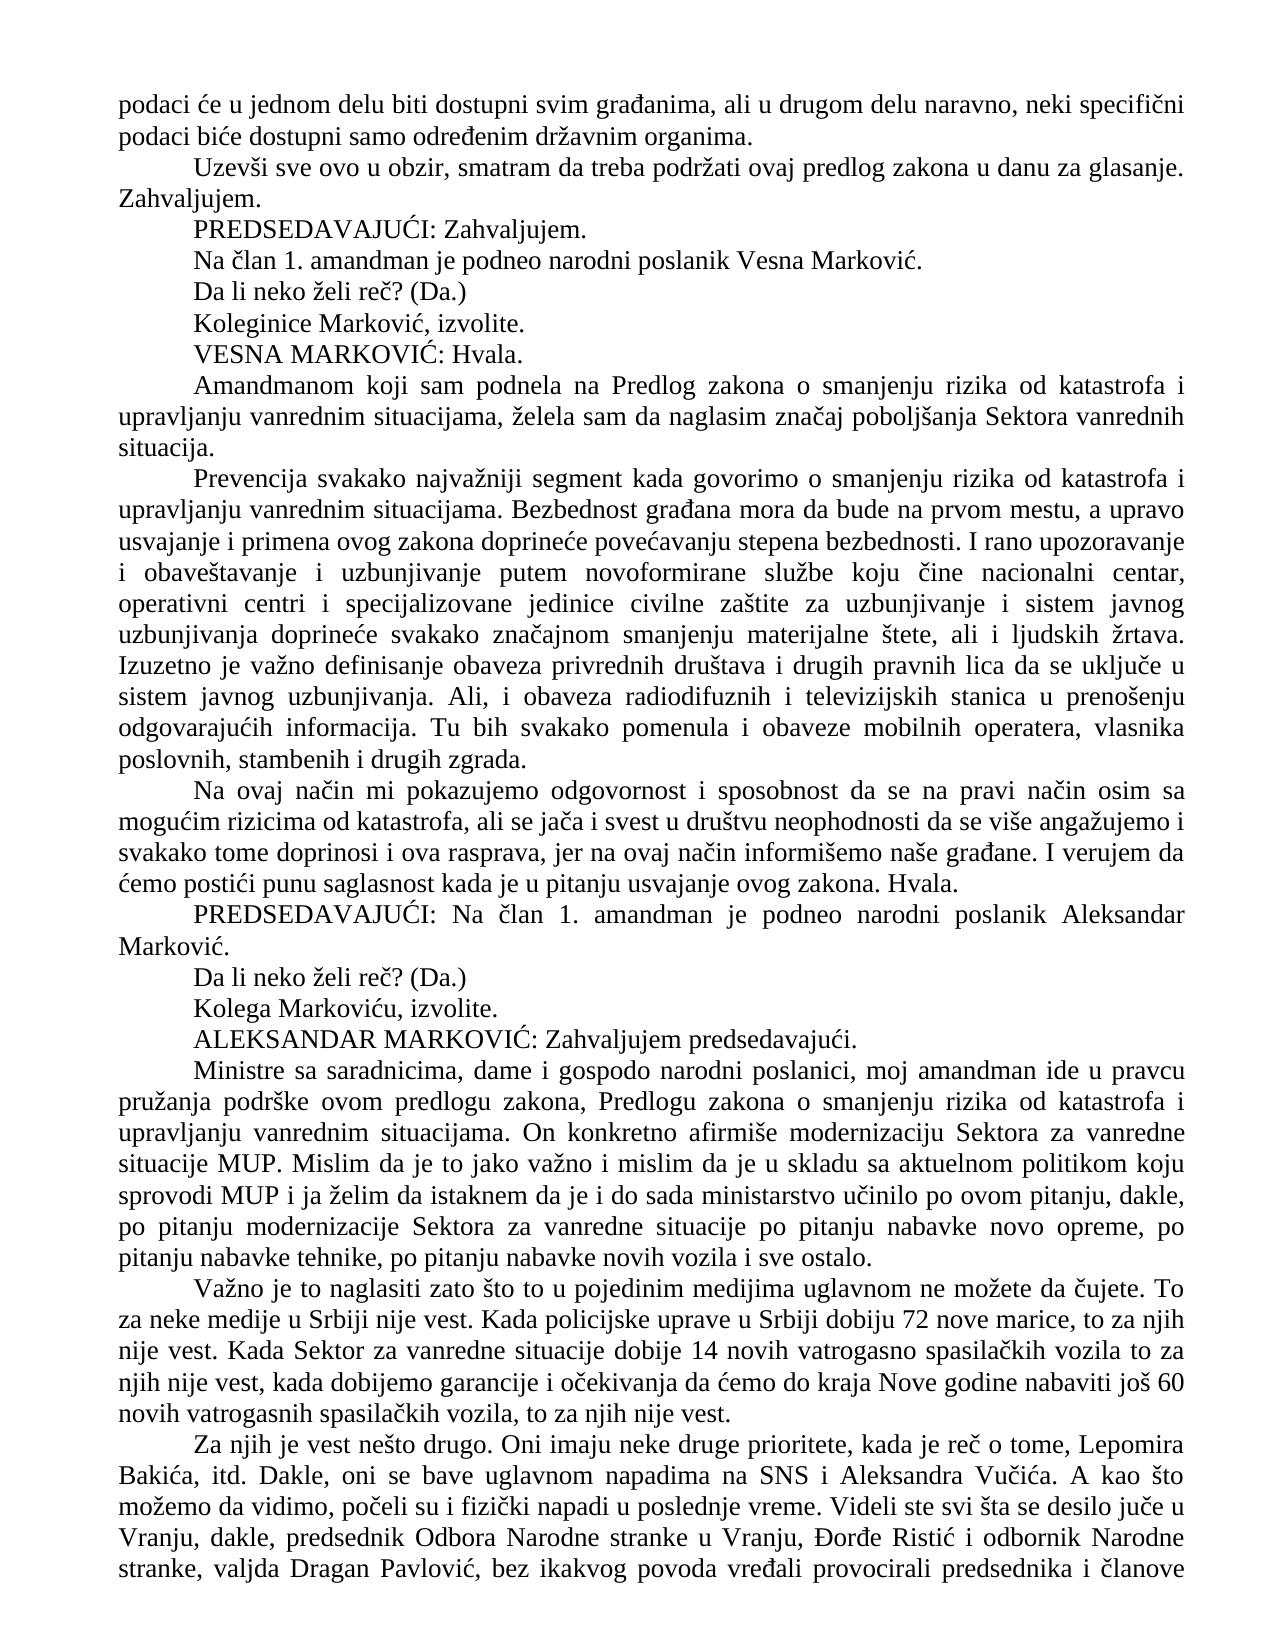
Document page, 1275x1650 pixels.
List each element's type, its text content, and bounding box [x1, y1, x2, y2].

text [118, 89, 1186, 151]
text Uzevši sve ovo u obzir, smatram da treba podržati ovaj predlog zakona u danu za glasanje. Zahvaljujem. [118, 151, 1186, 213]
text PREDSEDAVAJUĆI: Na član 1. amandman je podneo narodni poslanik Aleksandar Marković. [118, 898, 1186, 961]
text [118, 1428, 1186, 1584]
text Kolega Markoviću, izvolite. [118, 992, 1186, 1023]
text Da li neko želi reč? (Da.) [118, 961, 1186, 992]
text PREDSEDAVAJUĆI: Zahvaljujem. [118, 213, 1186, 244]
text Prevencija svakako najvažniji segment kada govorimo o smanjenju rizika od katastrofa i upravljanju vanrednim situacijama. Bezbednost građana mora da bude na prvom mestu, a upravo usvajanje i primena ovog zakona doprineće povećavanju stepena bezbednosti. I rano upozoravanje i obaveštavanje i uzbunjivanje putem novoformirane službe koju čine nacionalni centar, operativni centri i specijalizovane jedinice civilne zaštite za uzbunjivanje i sistem javnog uzbunjivanja doprineće svakako značajnom smanjenju materijalne štete, ali i ljudskih žrtava. Izuzetno je važno definisanje obaveza privrednih društava i drugih pravnih lica da se uključe u sistem javnog uzbunjivanja. Ali, i obaveza radiodifuznih i televizijskih stanica u prenošenju odgovarajućih informacija. Tu bih svakako pomenula i obaveze mobilnih operatera, vlasnika poslovnih, stambenih i drugih zgrada. [118, 462, 1186, 774]
text Na član 1. amandman je podneo narodni poslanik Vesna Marković. [118, 244, 1186, 276]
text ALEKSANDAR MARKOVIĆ: Zahvaljujem predsedavajući. [118, 1023, 1186, 1054]
text Amandmanom koji sam podnela na Predlog zakona o smanjenju rizika od katastrofa i upravljanju vanrednim situacijama, želela sam da naglasim značaj poboljšanja Sektora vanrednih situacija. [118, 369, 1186, 462]
text Na ovaj način mi pokazujemo odgovornost i sposobnost da se na pravi način osim sa mogućim rizicima od katastrofa, ali se jača i svest u društvu neophodnosti da se više angažujemo i svakako tome doprinosi i ova rasprava, jer na ovaj način informišemo naše građane. I verujem da ćemo postići punu saglasnost kada je u pitanju usvajanje ovog zakona. Hvala. [118, 774, 1186, 898]
text Ministre sa saradnicima, dame i gospodo narodni poslanici, moj amandman ide u pravcu pružanja podrške ovom predlogu zakona, Predlogu zakona o smanjenju rizika od katastrofa i upravljanju vanrednim situacijama. On konkretno afirmiše modernizaciju Sektora za vanredne situacije MUP. Mislim da je to jako važno i mislim da je u skladu sa aktuelnom politikom koju sprovodi MUP i ja želim da istaknem da je i do sada ministarstvo učinilo po ovom pitanju, dakle, po pitanju modernizacije Sektora za vanredne situacije po pitanju nabavke novo opreme, po pitanju nabavke tehnike, po pitanju nabavke novih vozila i sve ostalo. [118, 1054, 1186, 1272]
text Da li neko želi reč? (Da.) [118, 276, 1186, 307]
text VESNA MARKOVIĆ: Hvala. [118, 338, 1186, 369]
text Koleginice Marković, izvolite. [118, 307, 1186, 338]
text Važno je to naglasiti zato što to u pojedinim medijima uglavnom ne možete da čujete. To za neke medije u Srbiji nije vest. Kada policijske uprave u Srbiji dobiju 72 nove marice, to za njih nije vest. Kada Sektor za vanredne situacije dobije 14 novih vatrogasno spasilačkih vozila to za njih nije vest, kada dobijemo garancije i očekivanja da ćemo do kraja Nove godine nabaviti još 60 novih vatrogasnih spasilačkih vozila, to za njih nije vest. [118, 1272, 1186, 1428]
